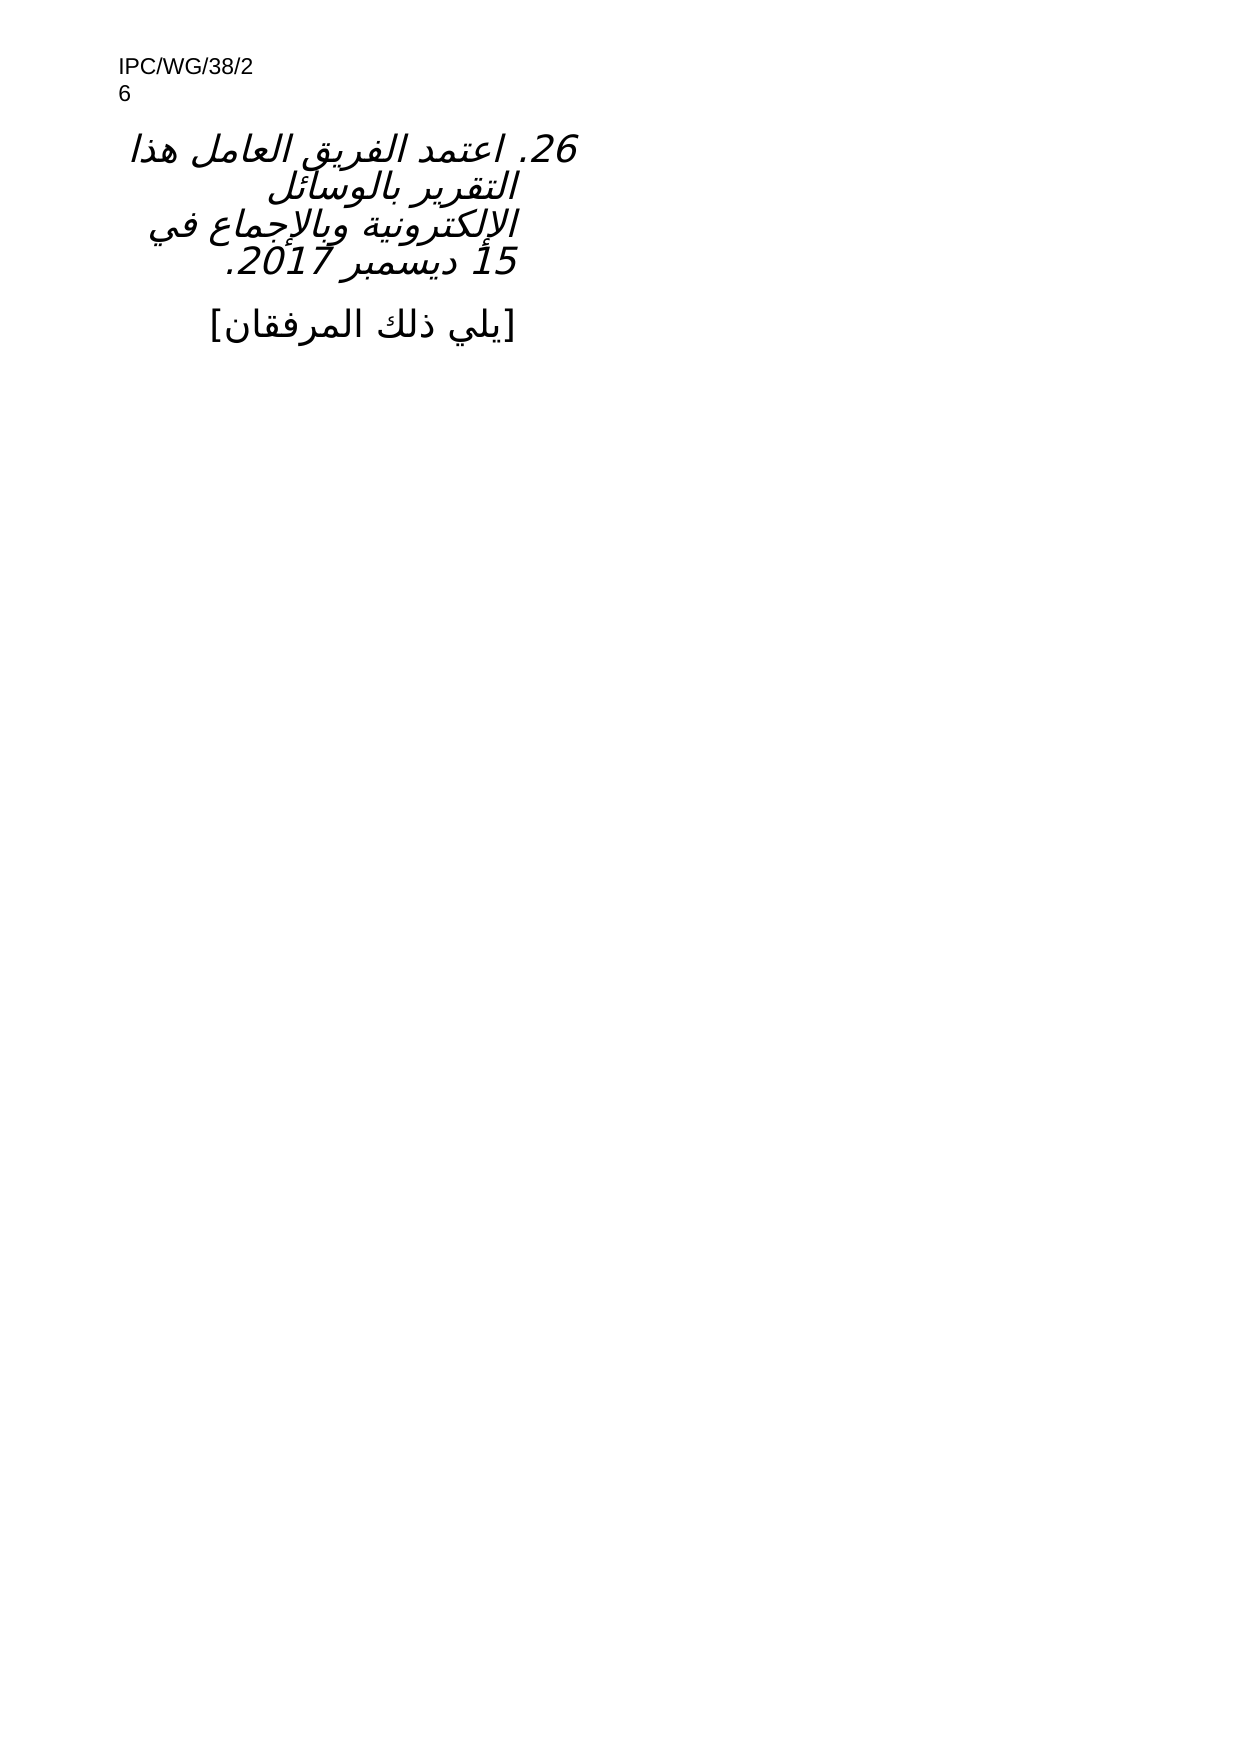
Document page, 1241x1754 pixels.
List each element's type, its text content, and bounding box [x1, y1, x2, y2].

text [يلي ذلك المرفقان] [118, 307, 516, 345]
text اعتمد الفريق العامل هذا التقرير بالوسائل الإلكترونية وبالإجماع في 15 ديسمبر 2017. [118, 132, 516, 282]
